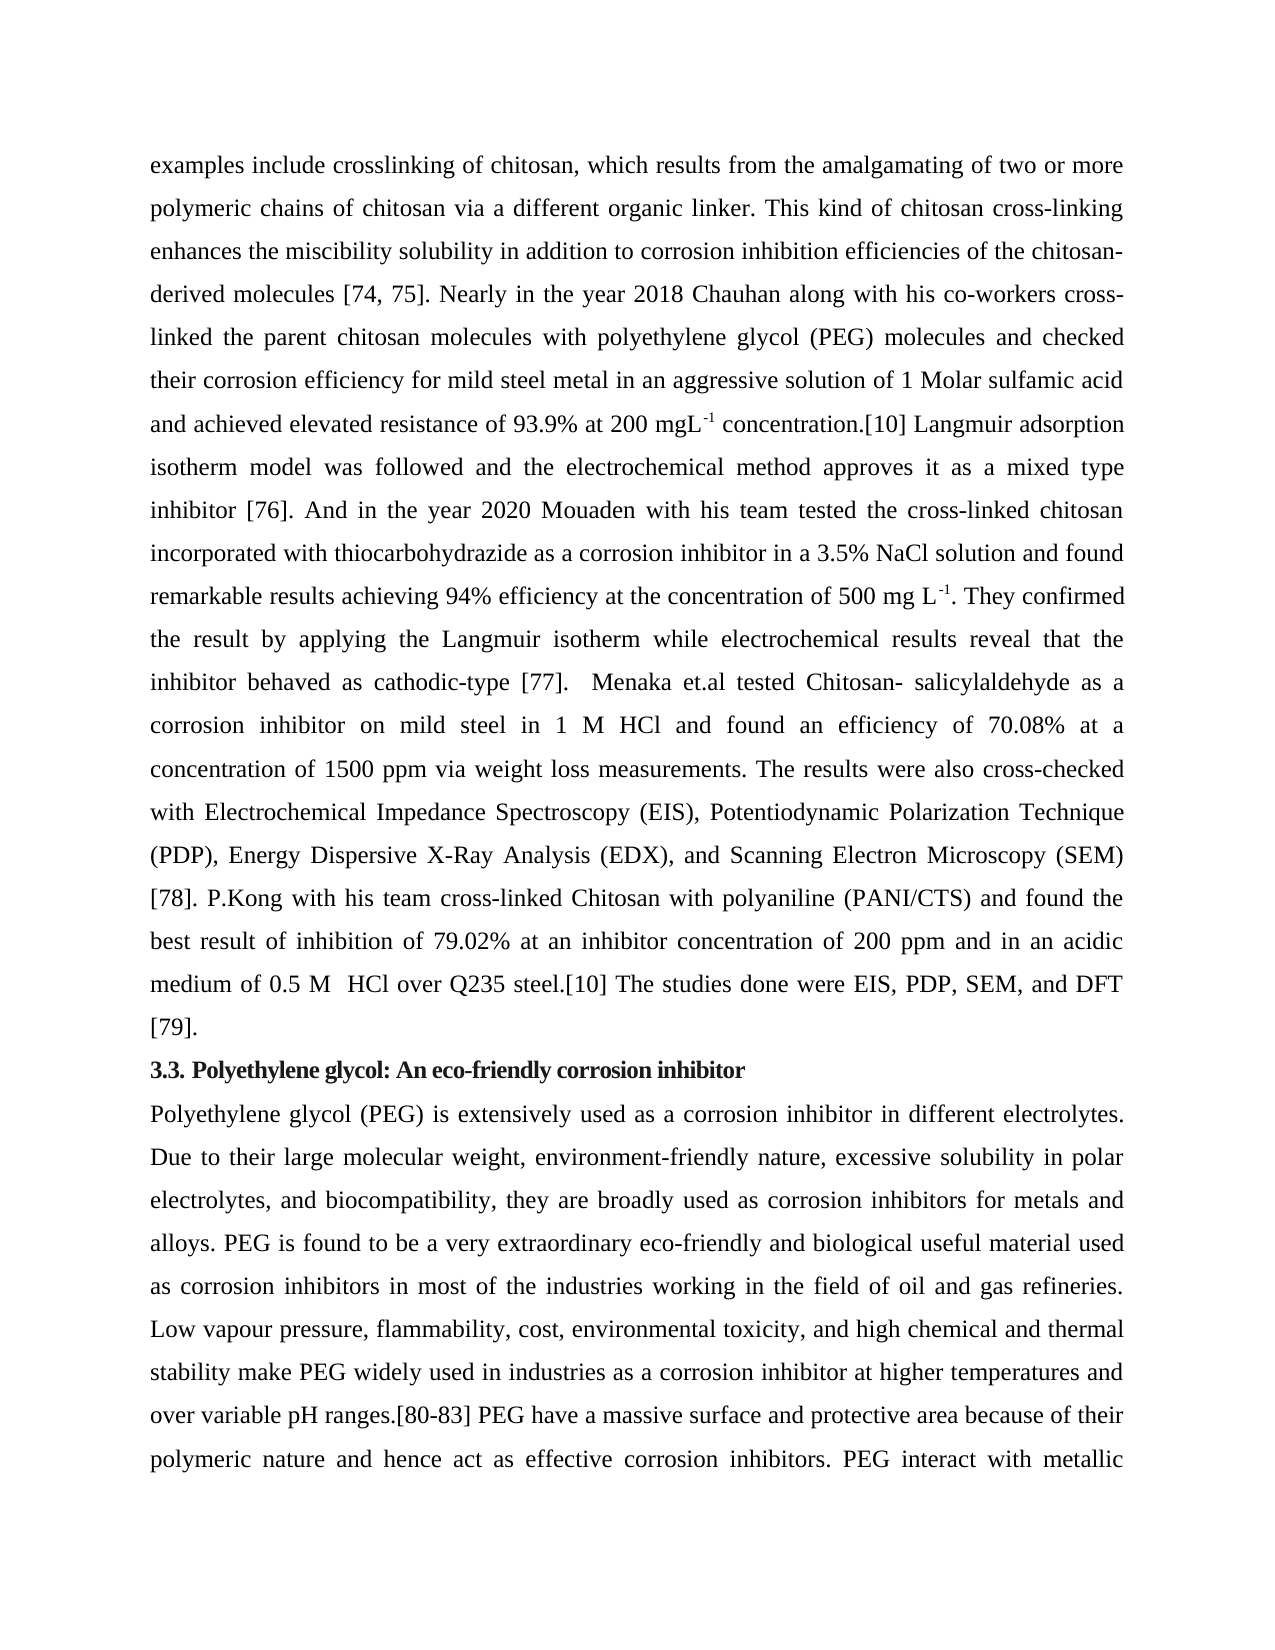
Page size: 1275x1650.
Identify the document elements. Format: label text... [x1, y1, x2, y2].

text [150, 150, 1125, 1041]
text 3.3. Polyethylene glycol: An eco-friendly corrosion inhibitor [150, 1056, 1125, 1084]
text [150, 1099, 1125, 1472]
